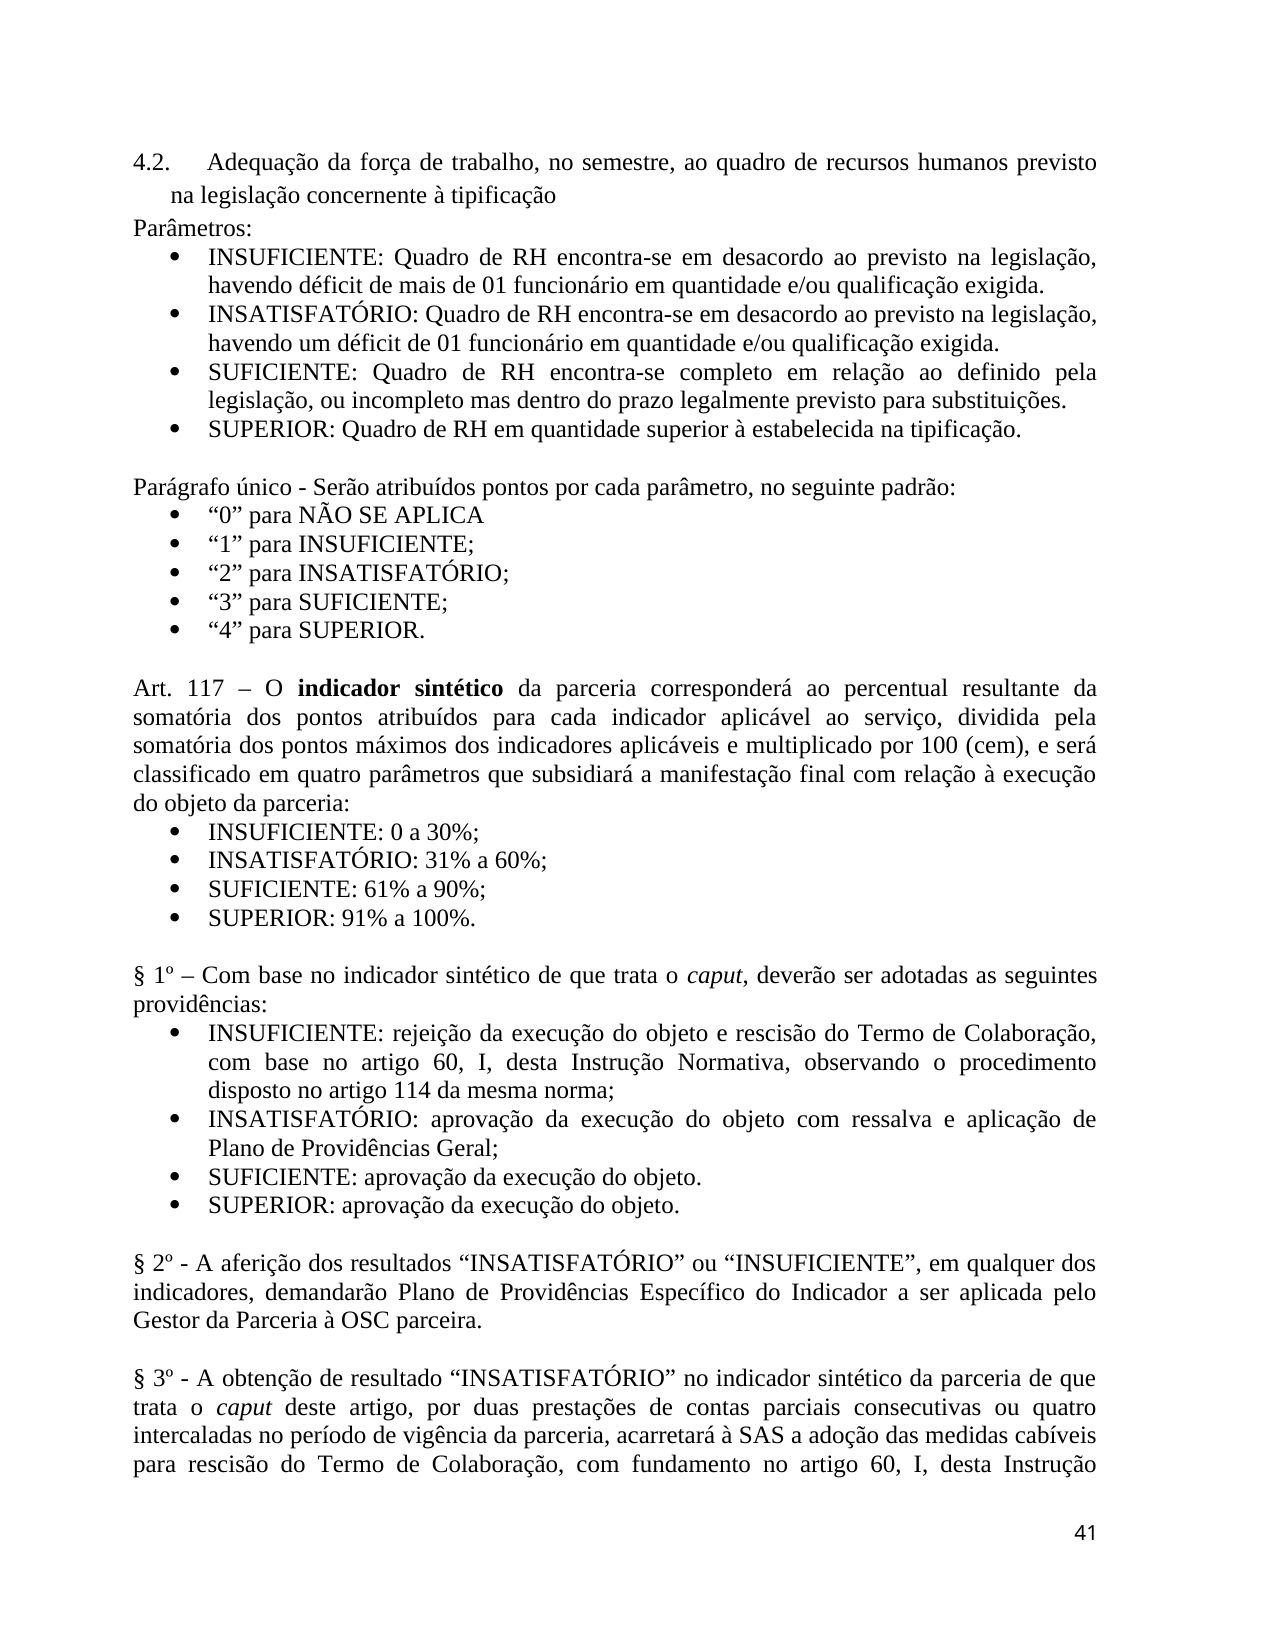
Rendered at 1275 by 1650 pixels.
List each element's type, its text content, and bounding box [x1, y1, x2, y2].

list INSUFICIENTE: 0 a 30%; [170, 817, 1098, 845]
list SUPERIOR: 91% a 100%. [170, 903, 1098, 932]
list INSUFICIENTE: Quadro de RH encontra-se em desacordo ao previsto na legislação, havendo déficit de mais de 01 funcionário em quantidade e/ou qualificação exigida. [170, 242, 1098, 299]
list SUFICIENTE: 61% a 90%; [170, 874, 1098, 903]
list INSATISFATÓRIO: Quadro de RH encontra-se em desacordo ao previsto na legislação, havendo um déficit de 01 funcionário em quantidade e/ou qualificação exigida. [170, 299, 1098, 357]
list “0” para NÃO SE APLICA [170, 500, 1098, 529]
text § 1º – Com base no indicador sintético de que trata o caput, deverão ser adotadas as seguintes providências: [133, 960, 1098, 1018]
list Adequação da força de trabalho, no semestre, ao quadro de recursos humanos previsto na legislação concernente à tipificação [133, 147, 1098, 209]
list “1” para INSUFICIENTE; [170, 529, 1098, 558]
list SUFICIENTE: aprovação da execução do objeto. [170, 1162, 1098, 1190]
list SUPERIOR: Quadro de RH em quantidade superior à estabelecida na tipificação. [170, 414, 1098, 443]
text Parágrafo único - Serão atribuídos pontos por cada parâmetro, no seguinte padrão: [133, 472, 1098, 500]
list INSATISFATÓRIO: 31% a 60%; [170, 845, 1098, 874]
list “4” para SUPERIOR. [170, 615, 1098, 644]
list SUPERIOR: aprovação da execução do objeto. [170, 1190, 1098, 1219]
list INSUFICIENTE: rejeição da execução do objeto e rescisão do Termo de Colaboração, com base no artigo 60, I, desta Instrução Normativa, observando o procedimento disposto no artigo 114 da mesma norma; [170, 1018, 1098, 1104]
text Art. 117 – O indicador sintético da parceria corresponderá ao percentual resultante da somatória dos pontos atribuídos para cada indicador aplicável ao serviço, dividida pela somatória dos pontos máximos dos indicadores aplicáveis e multiplicado por 100 (cem), e será classificado em quatro parâmetros que subsidiará a manifestação final com relação à execução do objeto da parceria: [133, 673, 1098, 817]
text § 2º - A aferição dos resultados “INSATISFATÓRIO” ou “INSUFICIENTE”, em qualquer dos indicadores, demandarão Plano de Providências Específico do Indicador a ser aplicada pelo Gestor da Parceria à OSC parceira. [133, 1248, 1098, 1334]
list “2” para INSATISFATÓRIO; [170, 558, 1098, 587]
list INSATISFATÓRIO: aprovação da execução do objeto com ressalva e aplicação de Plano de Providências Geral; [170, 1104, 1098, 1162]
list “3” para SUFICIENTE; [170, 587, 1098, 615]
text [133, 1363, 1098, 1478]
text Parâmetros: [133, 213, 1098, 242]
list SUFICIENTE: Quadro de RH encontra-se completo em relação ao definido pela legislação, ou incompleto mas dentro do prazo legalmente previsto para substituições. [170, 357, 1098, 414]
